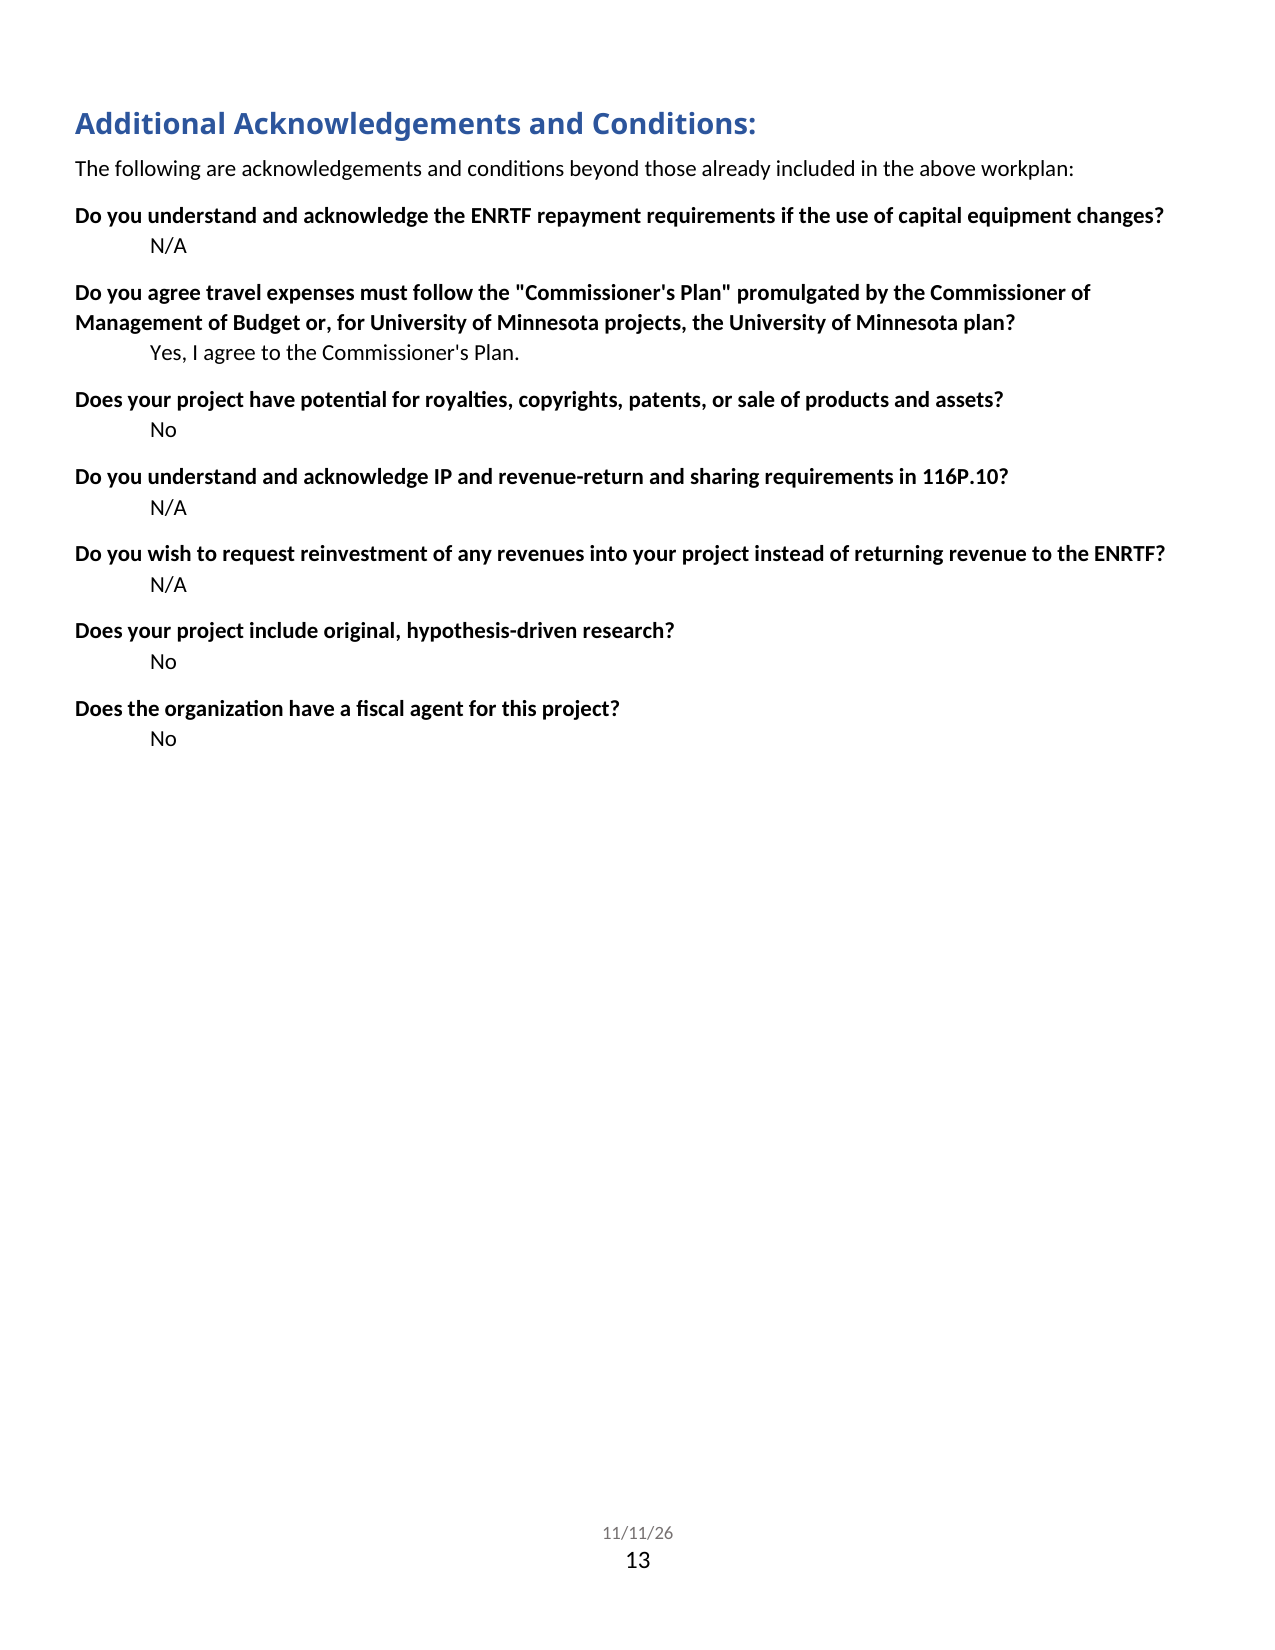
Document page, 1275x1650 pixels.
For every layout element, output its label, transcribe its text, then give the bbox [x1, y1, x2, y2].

text Do you wish to request reinvestment of any revenues into your project instead of returning revenue to the ENRTF? N/A [75, 539, 1200, 598]
text Do you understand and acknowledge the ENRTF repayment requirements if the use of capital equipment changes? N/A [75, 201, 1200, 259]
text The following are acknowledgements and conditions beyond those already included in the above workplan: [75, 154, 1200, 182]
text Does your project have potential for royalties, copyrights, patents, or sale of products and assets? No [75, 385, 1200, 444]
text Does your project include original, hypothesis-driven research? No [75, 617, 1200, 675]
text Do you agree travel expenses must follow the "Commissioner's Plan" promulgated by the Commissioner of Management of Budget or, for University of Minnesota projects, the University of Minnesota plan? Yes, I agree to the Commissioner's Plan. [75, 278, 1200, 367]
text Do you understand and acknowledge IP and revenue-return and sharing requirements in 116P.10? N/A [75, 462, 1200, 521]
subtitle Additional Acknowledgements and Conditions: [75, 103, 1200, 143]
text Does the organization have a fiscal agent for this project? No [75, 694, 1200, 752]
